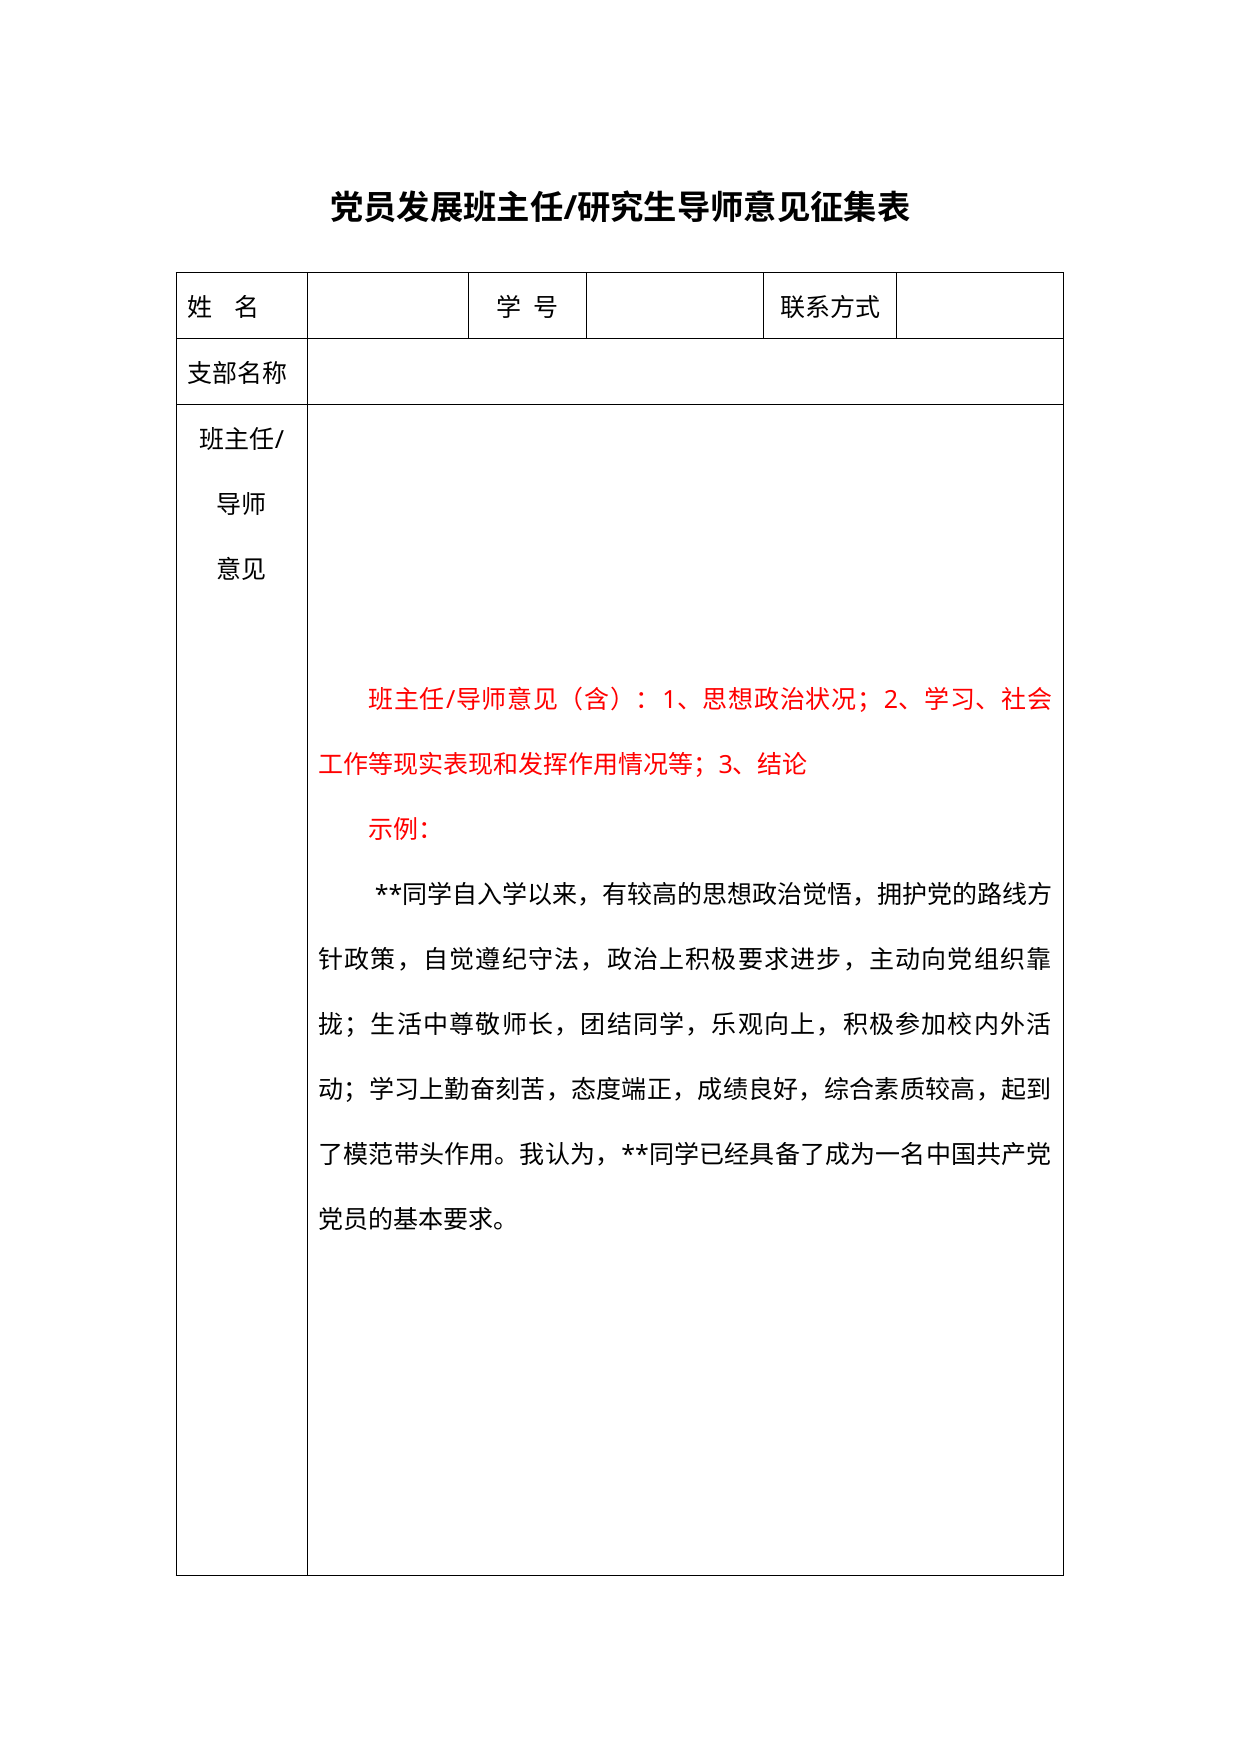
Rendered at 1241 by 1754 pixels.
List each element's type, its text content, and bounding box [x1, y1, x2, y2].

text 党员发展班主任/研究生导师意见征集表 [187, 172, 1053, 237]
table_header 联系方式 [764, 273, 896, 338]
table_header [308, 273, 468, 338]
table_header [897, 273, 1063, 338]
table_cell [308, 339, 1063, 404]
table_header [587, 273, 763, 338]
table_cell 班主任/导师 意见 [177, 405, 307, 1575]
table_header 学 号 [469, 273, 586, 338]
table_cell 支部名称 [177, 339, 307, 404]
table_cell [308, 405, 1063, 1575]
table_header 姓 名 [177, 273, 307, 338]
